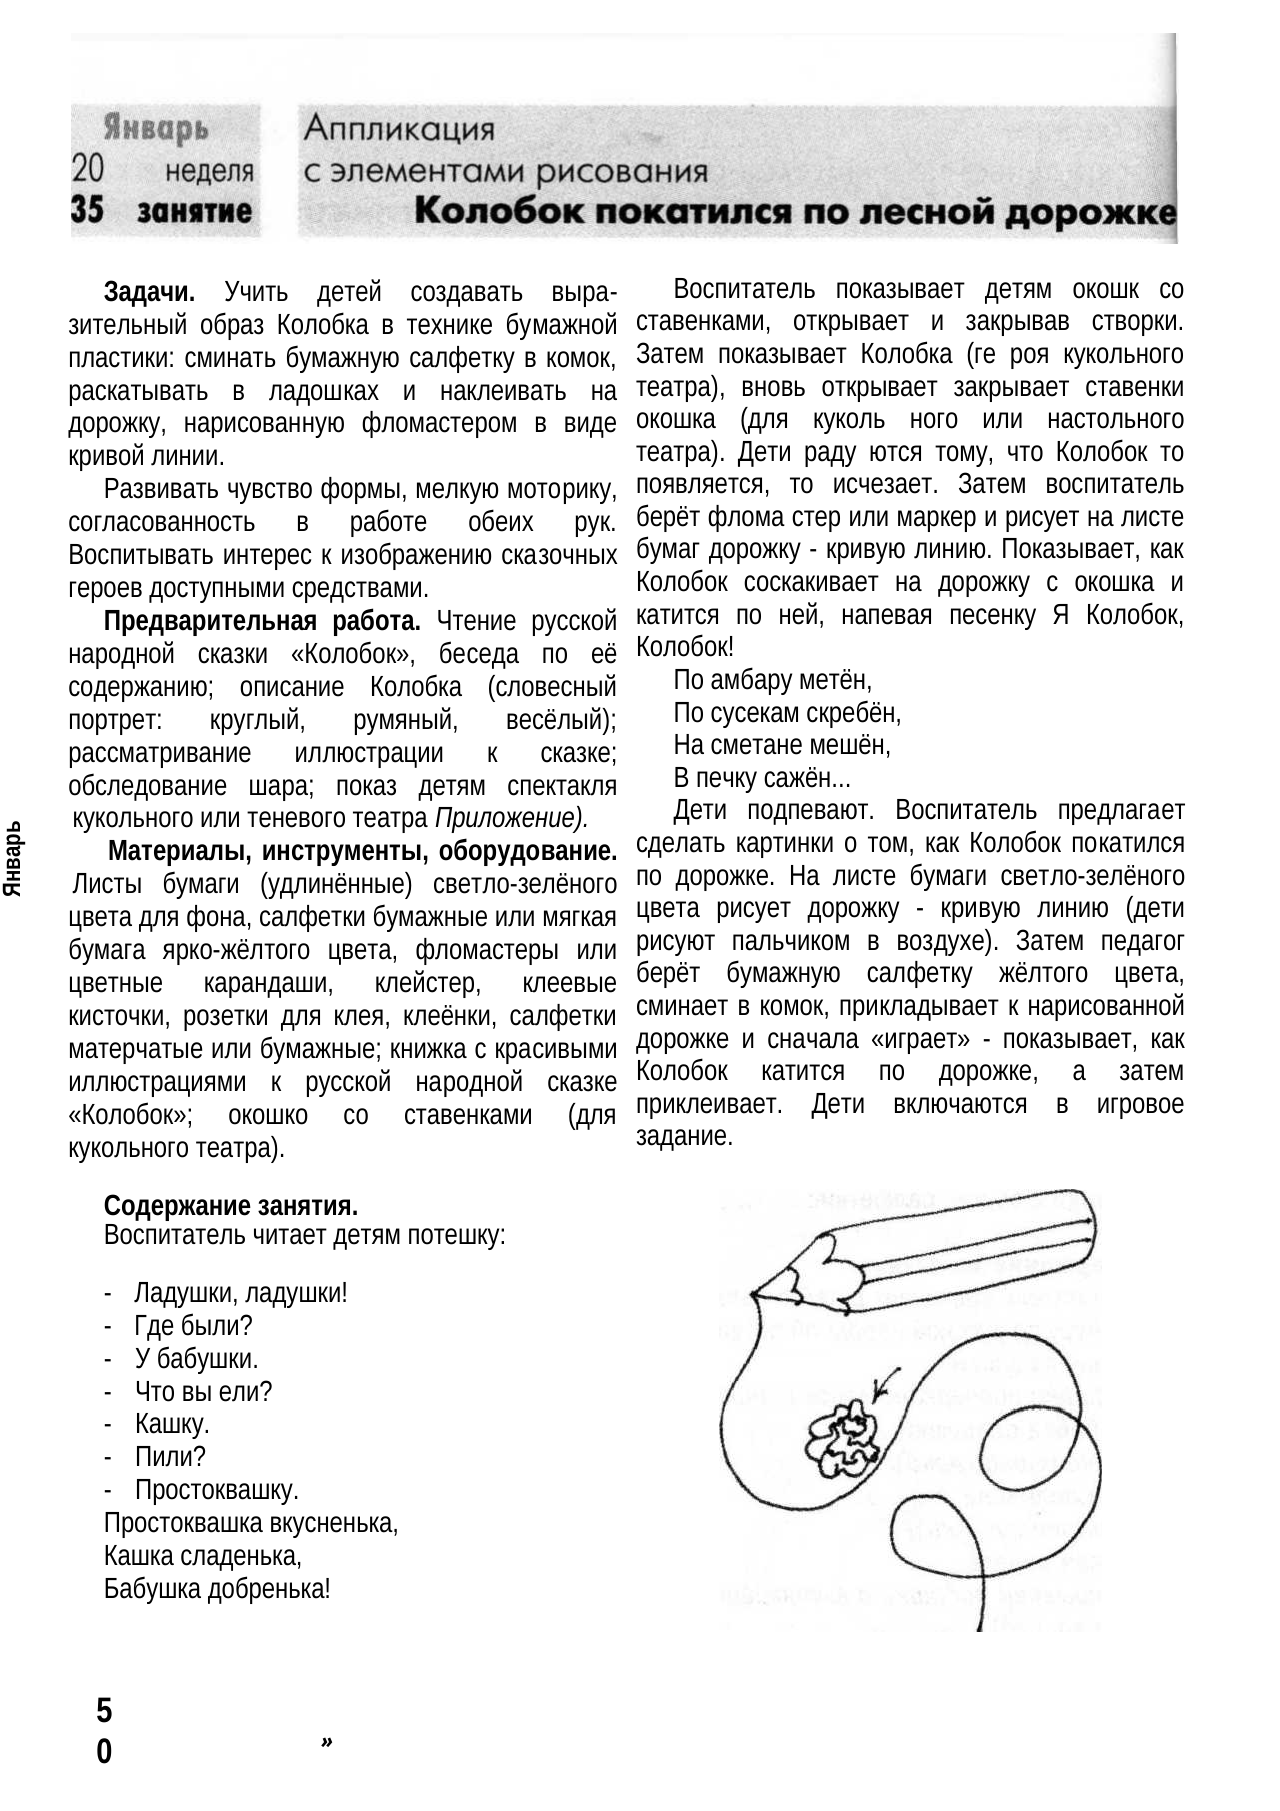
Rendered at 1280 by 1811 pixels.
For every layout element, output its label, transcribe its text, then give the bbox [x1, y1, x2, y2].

list Пили? [68, 1441, 618, 1473]
text Задачи. Учить детей создавать выразительный образ Колобка в технике бумажной пластики: сминать бумажную салфетку в комок, раскатывать в ладошках и наклеивать на дорожку, нарисованную фломастером в виде кривой линии. [68, 275, 618, 472]
text На сметане мешён, [636, 728, 1185, 761]
list Кашку. [68, 1408, 618, 1441]
picture [719, 1189, 1102, 1632]
text Воспитатель показывает детям окошк со ставенками, открывает и закрывав створки. Затем показывает Колобка (ге роя кукольного театра), вновь открывает закрывает ставенки окошка (для куколь ного или настольного театра). Дети раду ются тому, что Колобок то появляется, то исчезает. Затем воспитатель берёт флома стер или маркер и рисует на листе бумаг дорожку - кривую линию. Показывает, как Колобок соскакивает на дорожку с окошка и катится по ней, напевая песенку Я Колобок, Колобок! [636, 272, 1185, 663]
list Простоквашку. [68, 1473, 618, 1506]
text Кашка сладенька, [68, 1539, 618, 1572]
text Простоквашка вкусненька, [68, 1506, 618, 1539]
picture [71, 33, 1179, 244]
list Где были? [68, 1309, 618, 1342]
text Материалы, инструменты, оборудование. Листы бумаги (удлинённые) светло-зелёного цвета для фона, салфетки бумажные или мягкая бумага ярко-жёлтого цвета, фломастеры или цветные карандаши, клейстер, клеевые кисточки, розетки для клея, клеёнки, салфетки матерчатые или бумажные; книжка с красивыми иллюстрациями к русской народной сказке «Колобок»; окошко со ставенками (для кукольного театра). [68, 834, 618, 1164]
text По амбару метён, [636, 663, 1185, 696]
list Что вы ели? [68, 1375, 618, 1408]
text Развивать чувство формы, мелкую моторику, согласованность в работе обеих рук. Воспитывать интерес к изображению сказочных героев доступными средствами. [68, 472, 618, 604]
list Ладушки, ладушки! [68, 1276, 618, 1309]
text В печку сажён... [636, 761, 1185, 794]
text Дети подпевают. Воспитатель предлагает сделать картинки о том, как Колобок покатился по дорожке. На листе бумаги светло-зелёного цвета рисует дорожку - кривую линию (дети рисуют пальчиком в воздухе). Затем педагог берёт бумажную салфетку жёлтого цвета, сминает в комок, прикладывает к нарисованной дорожке и сначала «играет» - показывает, как Колобок катится по дорожке, а затем приклеивает. Дети включаются в игровое задание. [636, 794, 1185, 1152]
text Бабушка добренька! [68, 1572, 618, 1605]
text По сусекам скребён, [636, 696, 1185, 728]
text Содержание занятия. [68, 1192, 618, 1221]
text Воспитатель читает детям потешку: [68, 1221, 618, 1250]
list У бабушки. [68, 1342, 618, 1375]
text Предварительная работа. Чтение русской народной сказки «Колобок», беседа по её содержанию; описание Колобка (словесный портрет: круглый, румяный, весёлый); рассматривание иллюстрации к сказке; обследование шара; показ детям спектакля кукольного или теневого театра Приложение). [68, 604, 618, 834]
